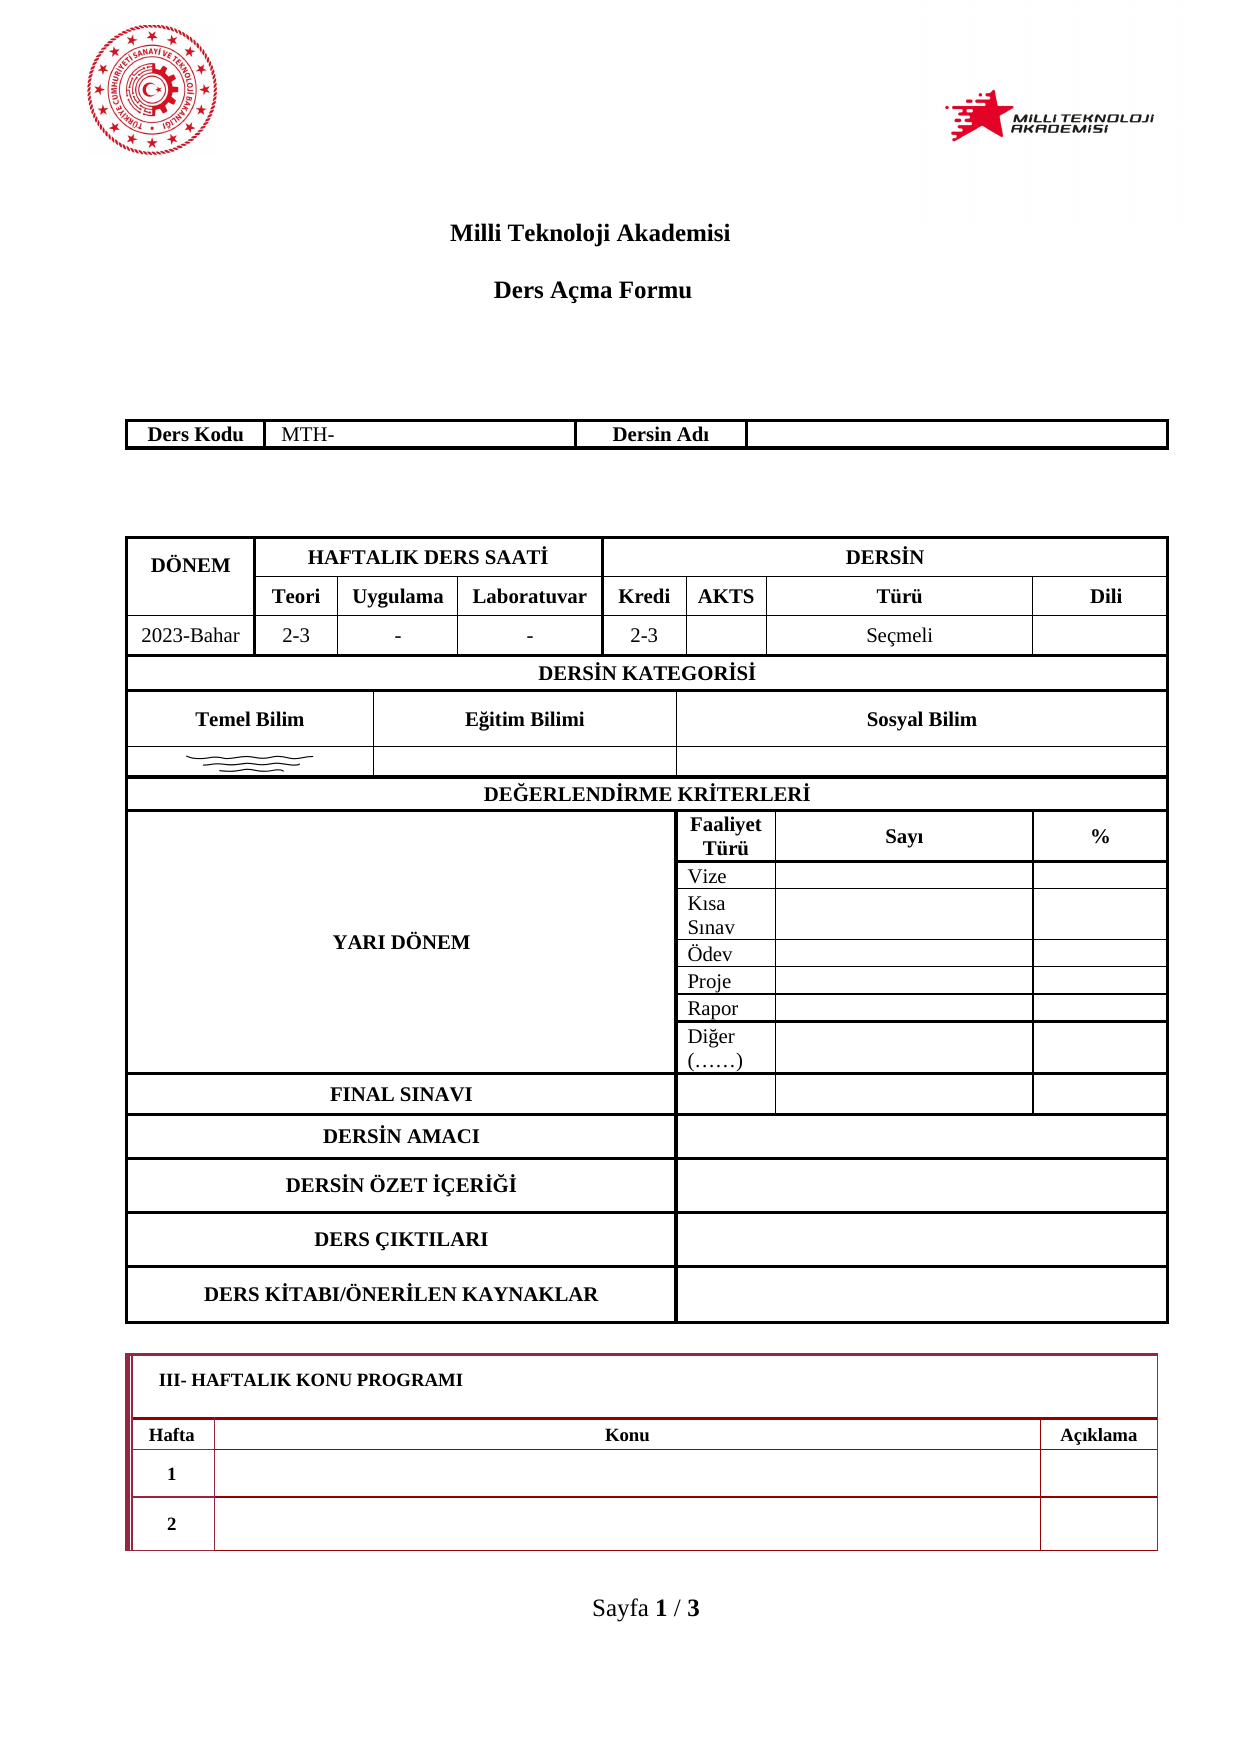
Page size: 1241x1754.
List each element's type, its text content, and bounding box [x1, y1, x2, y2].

table_cell Vize [678, 863, 775, 888]
text Ders Açma Formu [350, 275, 1166, 304]
table_cell Temel Bilim [128, 692, 373, 746]
table_cell [678, 1116, 1166, 1157]
table_cell [776, 889, 1032, 939]
table_cell Laboratuvar [458, 577, 601, 615]
table_cell [1041, 1450, 1157, 1496]
table_cell DERSİN KATEGORİSİ [128, 657, 1166, 689]
table_header III- HAFTALIK KONU PROGRAMI [133, 1356, 1157, 1417]
table_cell [678, 1160, 1166, 1211]
table_header HAFTALIK DERS SAATİ [256, 539, 601, 576]
table_cell [1034, 967, 1166, 993]
table_cell [374, 747, 676, 775]
table_cell 2023-Bahar [128, 616, 253, 654]
table_cell Diğer (……) [678, 1023, 775, 1072]
table_cell YARI DÖNEM [128, 812, 674, 1072]
table_cell [776, 1023, 1032, 1072]
table_cell [1034, 1023, 1166, 1072]
table_header DÖNEM [128, 539, 253, 615]
table_cell [215, 1498, 1040, 1550]
table_cell Açıklama [1041, 1420, 1157, 1449]
table_header Ders Kodu [128, 422, 263, 446]
table_header MTH- [266, 422, 574, 446]
table_cell Ödev [678, 940, 775, 966]
table_cell Faaliyet Türü [678, 812, 775, 860]
table_cell 2-3 [256, 616, 337, 654]
table_cell [678, 1214, 1166, 1265]
table_cell 1 [133, 1450, 214, 1496]
table_cell Hafta [133, 1420, 214, 1449]
table_cell Eğitim Bilimi [374, 692, 676, 746]
table_cell [678, 1268, 1166, 1321]
table_cell [1034, 1075, 1166, 1112]
table_header [748, 422, 1166, 446]
table_header DERSİN [604, 539, 1166, 576]
table_cell  [128, 747, 373, 775]
table_cell [1034, 863, 1166, 888]
table_cell - [338, 616, 457, 654]
table_cell [1034, 940, 1166, 966]
table_cell Teori [256, 577, 337, 615]
table_cell [215, 1450, 1040, 1496]
table_cell [776, 863, 1032, 888]
picture [87, 25, 217, 155]
table_cell Seçmeli [767, 616, 1032, 654]
table_cell [687, 616, 766, 654]
table_cell - [458, 616, 601, 654]
table_cell FINAL SINAVI [128, 1075, 674, 1112]
text Milli Teknoloji Akademisi [425, 218, 1166, 275]
table_cell [1034, 889, 1166, 939]
table_cell DERS KİTABI/ÖNERİLEN KAYNAKLAR [128, 1268, 674, 1321]
table_cell Kredi [604, 577, 686, 615]
table_cell Rapor [678, 995, 775, 1020]
table_cell DERSİN AMACI [128, 1116, 674, 1157]
table_cell [677, 747, 1166, 775]
table_cell Konu [215, 1420, 1040, 1449]
table_cell [776, 940, 1032, 966]
table_cell [1034, 995, 1166, 1020]
table_cell AKTS [687, 577, 766, 615]
table_cell 2-3 [604, 616, 686, 654]
table_cell DERSİN ÖZET İÇERİĞİ [128, 1160, 674, 1211]
table_cell [678, 1075, 775, 1112]
table_cell Türü [767, 577, 1032, 615]
table_cell [776, 967, 1032, 993]
table_cell [776, 995, 1032, 1020]
table_header Dersin Adı [577, 422, 745, 446]
table_cell 2 [133, 1498, 214, 1550]
table_cell Kısa Sınav [678, 889, 775, 939]
picture [872, 0, 1227, 232]
table_cell Sayı [776, 812, 1032, 860]
table_cell Dili [1033, 577, 1166, 615]
table_cell Sosyal Bilim [677, 692, 1166, 746]
table_cell [776, 1075, 1032, 1112]
table_cell Proje [678, 967, 775, 993]
table_cell DERS ÇIKTILARI [128, 1214, 674, 1265]
table_cell [1041, 1498, 1157, 1550]
table_cell [1033, 616, 1166, 654]
table_cell Uygulama [338, 577, 457, 615]
table_cell % [1034, 812, 1166, 860]
table_cell DEĞERLENDİRME KRİTERLERİ [128, 779, 1166, 809]
